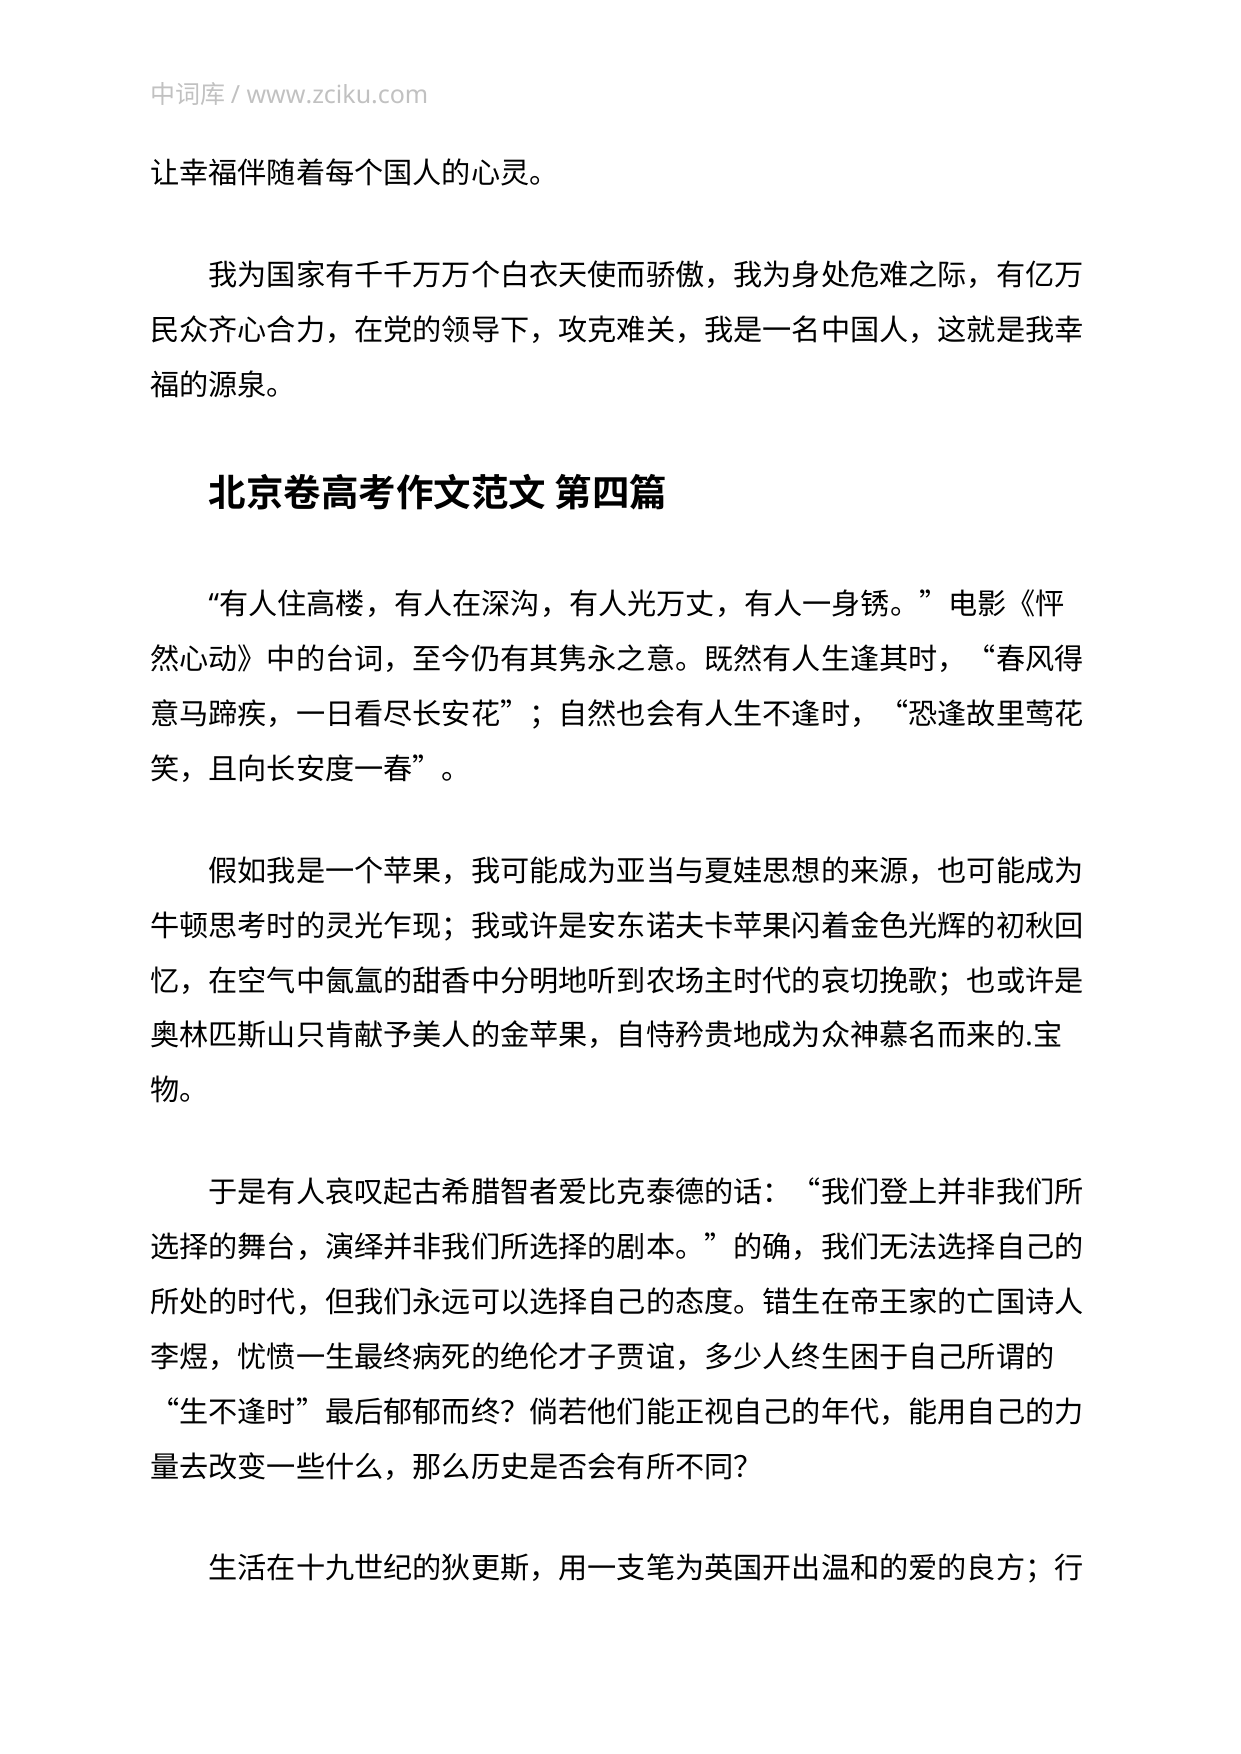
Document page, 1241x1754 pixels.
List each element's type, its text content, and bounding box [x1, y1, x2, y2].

text 于是有人哀叹起古希腊智者爱比克泰德的话：“我们登上并非我们所选择的舞台，演绎并非我们所选择的剧本。”的确，我们无法选择自己的所处的时代，但我们永远可以选择自己的态度。错生在帝王家的亡国诗人李煜，忧愤一生最终病死的绝伦才子贾谊，多少人终生困于自己所谓的“生不逢时”最后郁郁而终？倘若他们能正视自己的年代，能用自己的力量去改变一些什么，那么历史是否会有所不同？ [150, 1169, 1090, 1486]
text “有人住高楼，有人在深沟，有人光万丈，有人一身锈。”电影《怦然心动》中的台词，至今仍有其隽永之意。既然有人生逢其时，“春风得意马蹄疾，一日看尽长安花”；自然也会有人生不逢时，“恐逢故里莺花笑，且向长安度一春”。 [150, 581, 1090, 788]
text 我为国家有千千万万个白衣天使而骄傲，我为身处危难之际，有亿万民众齐心合力，在党的领导下，攻克难关，我是一名中国人，这就是我幸福的源泉。 [150, 252, 1090, 404]
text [150, 150, 1090, 192]
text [150, 1545, 1090, 1587]
text 假如我是一个苹果，我可能成为亚当与夏娃思想的来源，也可能成为牛顿思考时的灵光乍现；我或许是安东诺夫卡苹果闪着金色光辉的初秋回忆，在空气中氤氲的甜香中分明地听到农场主时代的哀切挽歌；也或许是奥林匹斯山只肯献予美人的金苹果，自恃矜贵地成为众神慕名而来的.宝物。 [150, 847, 1090, 1109]
text 北京卷高考作文范文 第四篇 [150, 463, 1090, 518]
